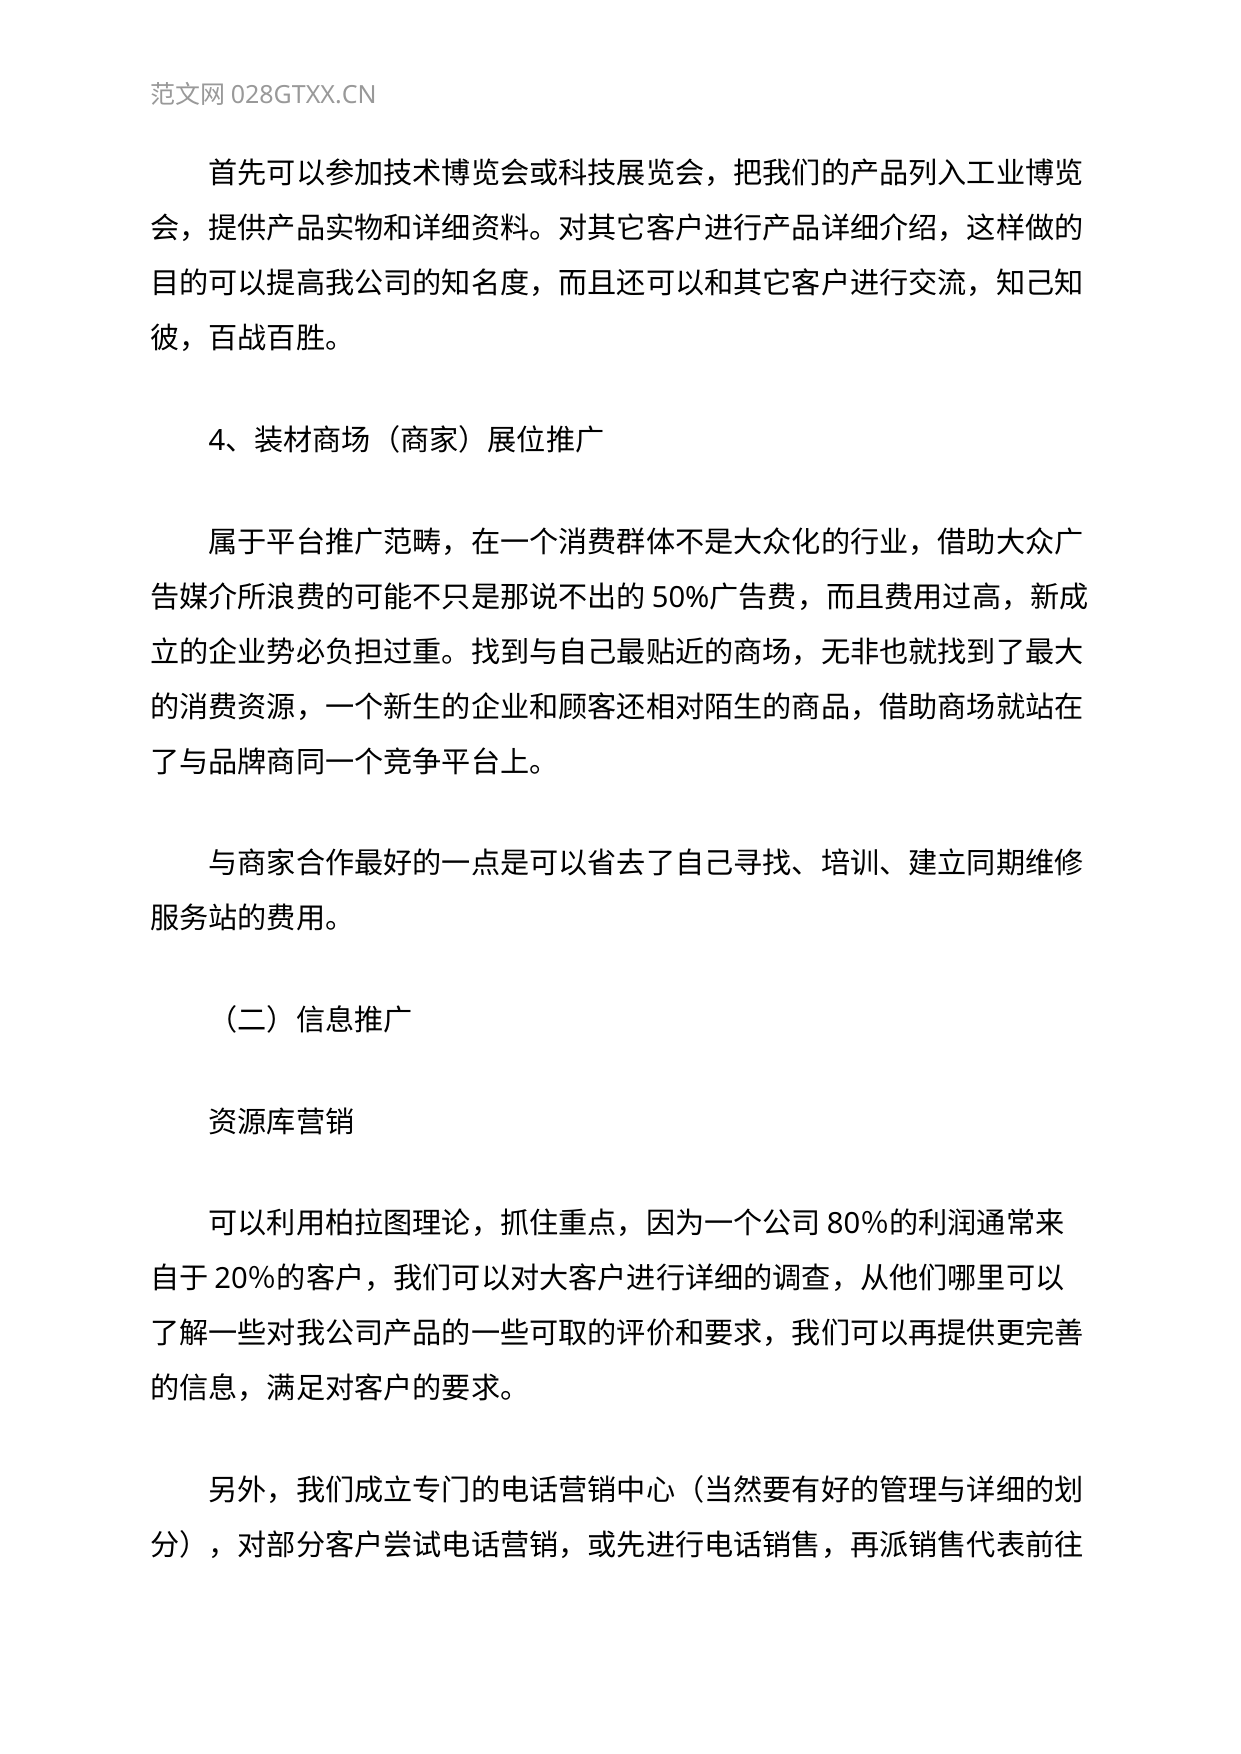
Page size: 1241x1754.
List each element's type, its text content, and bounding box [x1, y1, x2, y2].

text 4、装材商场（商家）展位推广 [150, 416, 1090, 459]
text 属于平台推广范畴，在一个消费群体不是大众化的行业，借助大众广告媒介所浪费的可能不只是那说不出的50%广告费，而且费用过高，新成立的企业势必负担过重。找到与自己最贴近的商场，无非也就找到了最大的消费资源，一个新生的企业和顾客还相对陌生的商品，借助商场就站在了与品牌商同一个竞争平台上。 [150, 518, 1090, 780]
text 首先可以参加技术博览会或科技展览会，把我们的产品列入工业博览会，提供产品实物和详细资料。对其它客户进行产品详细介绍，这样做的目的可以提高我公司的知名度，而且还可以和其它客户进行交流，知己知彼，百战百胜。 [150, 150, 1090, 357]
text （二）信息推广 [150, 997, 1090, 1039]
text 资源库营销 [150, 1098, 1090, 1141]
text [150, 1467, 1090, 1564]
text 与商家合作最好的一点是可以省去了自己寻找、培训、建立同期维修服务站的费用。 [150, 840, 1090, 937]
text 可以利用柏拉图理论，抓住重点，因为一个公司80％的利润通常来自于20％的客户，我们可以对大客户进行详细的调查，从他们哪里可以了解一些对我公司产品的一些可取的评价和要求，我们可以再提供更完善的信息，满足对客户的要求。 [150, 1200, 1090, 1407]
